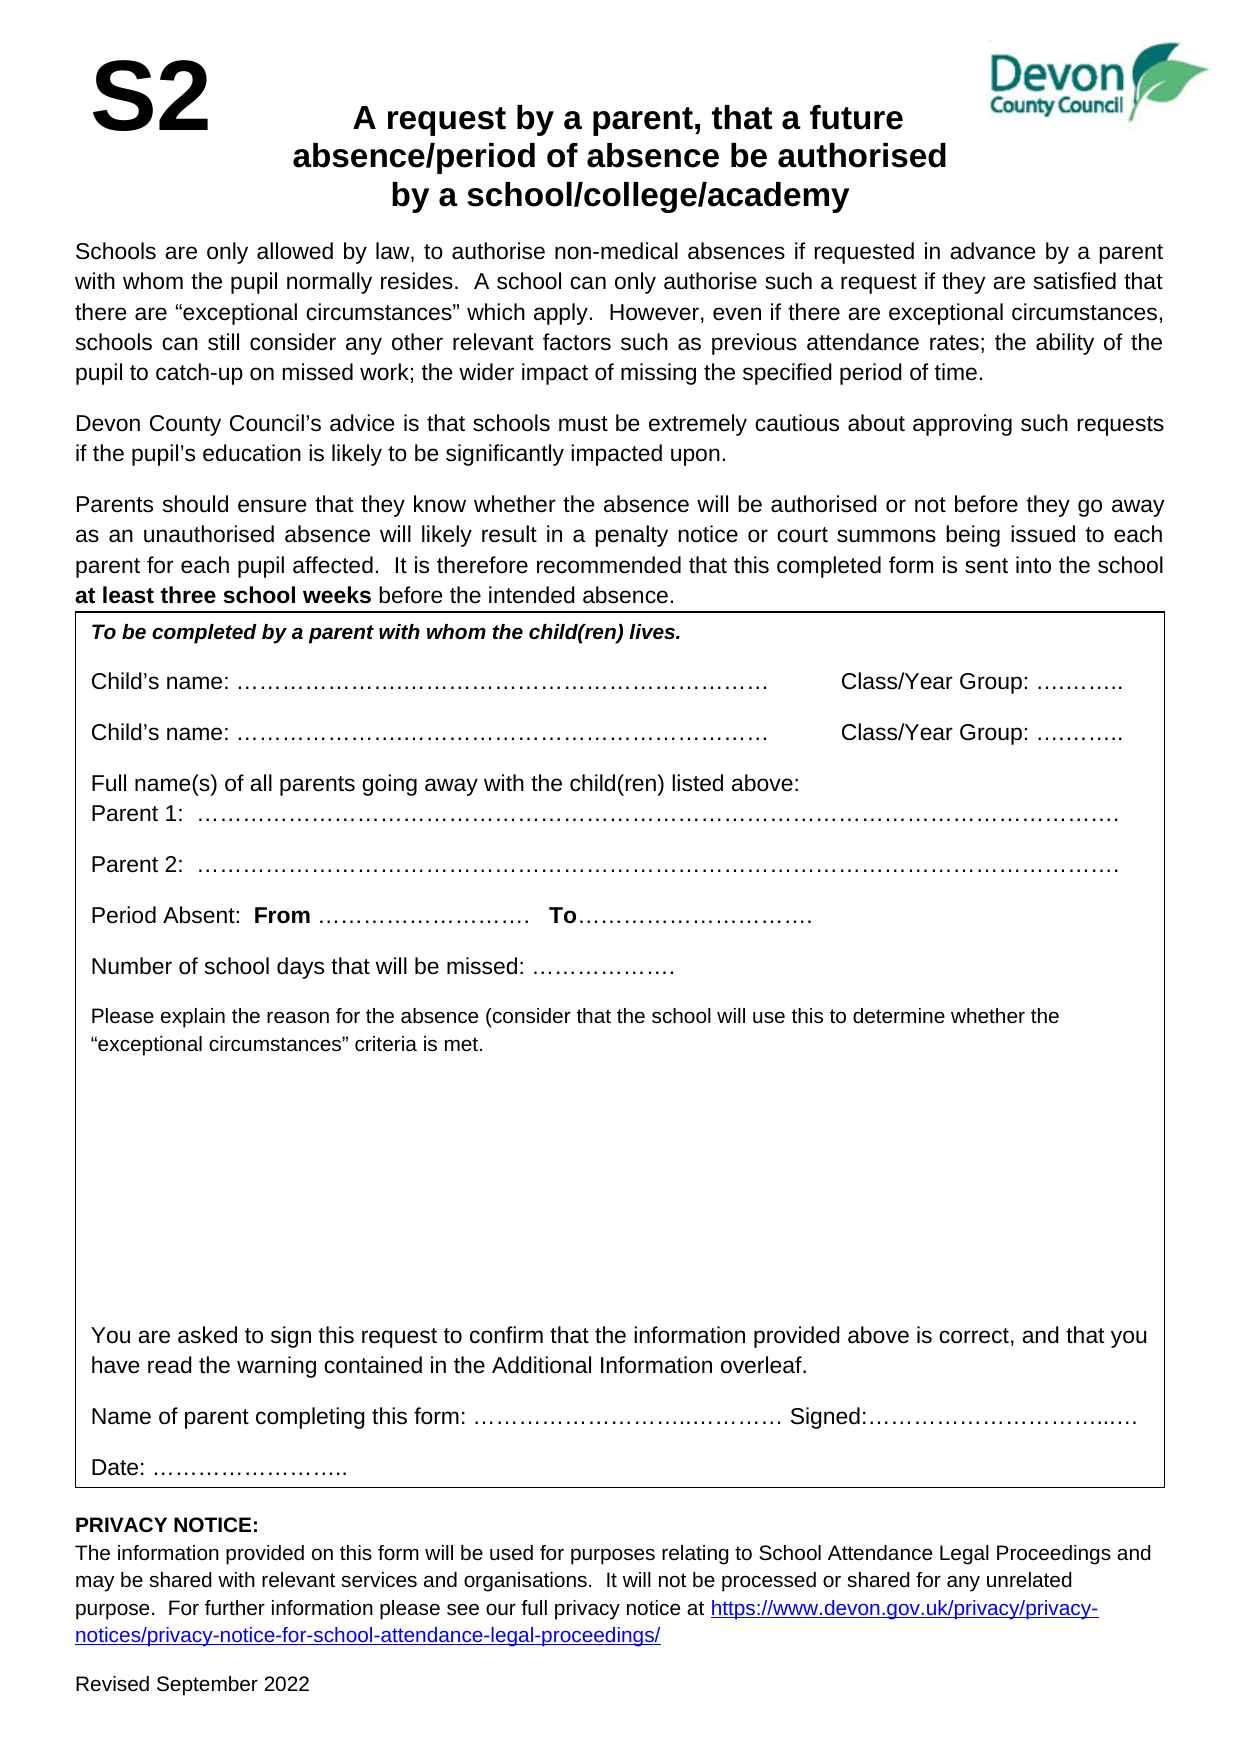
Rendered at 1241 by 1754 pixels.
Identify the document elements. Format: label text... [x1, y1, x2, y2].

text Devon County Council’s advice is that schools must be extremely cautious about approving such requests if the pupil’s education is likely to be significantly impacted upon. [75, 410, 1165, 466]
picture [975, 40, 1212, 131]
text Parents should ensure that they know whether the absence will be authorised or not before they go away as an unauthorised absence will likely result in a penalty notice or court summons being issued to each parent for each pupil affected. It is therefore recommended that this completed form is sent into the school at least three school weeks before the intended absence. [75, 491, 1165, 608]
text by a school/college/academy [75, 174, 1165, 213]
text A request by a parent, that a future [225, 98, 1165, 136]
text Schools are only allowed by law, to authorise non-medical absences if requested in advance by a parent with whom the pupil normally resides. A school can only authorise such a request if they are satisfied that there are “exceptional circumstances” which apply. However, even if there are exceptional circumstances, schools can still consider any other relevant factors such as previous attendance rates; the ability of the pupil to catch-up on missed work; the wider impact of missing the specified period of time. [75, 238, 1165, 385]
text absence/period of absence be authorised [75, 136, 1165, 174]
